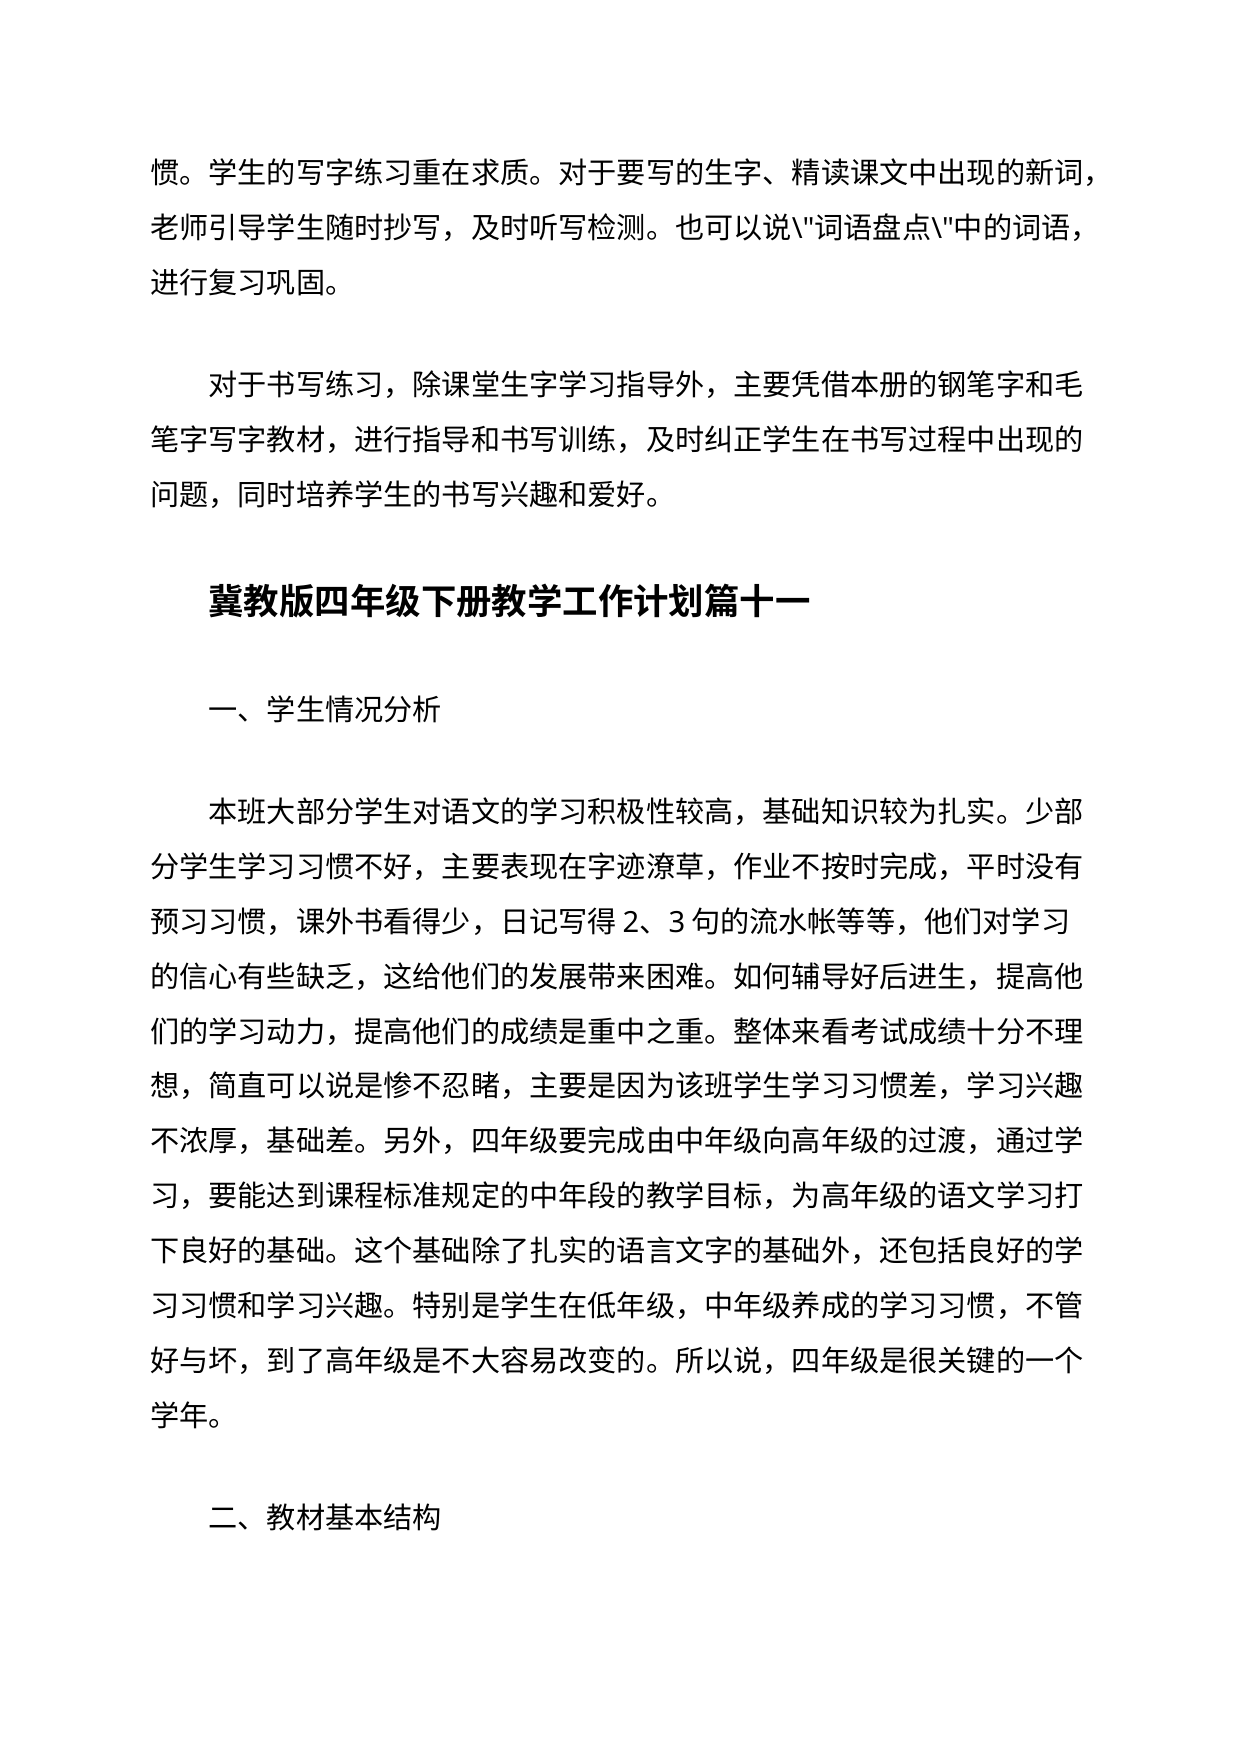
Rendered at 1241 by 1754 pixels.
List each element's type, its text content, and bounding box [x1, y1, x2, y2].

text 一、学生情况分析 [150, 687, 1090, 729]
text 本班大部分学生对语文的学习积极性较高，基础知识较为扎实。少部分学生学习习惯不好，主要表现在字迹潦草，作业不按时完成，平时没有预习习惯，课外书看得少，日记写得2、3句的流水帐等等，他们对学习的信心有些缺乏，这给他们的发展带来困难。如何辅导好后进生，提高他们的学习动力，提高他们的成绩是重中之重。整体来看考试成绩十分不理想，简直可以说是惨不忍睹，主要是因为该班学生学习习惯差，学习兴趣不浓厚，基础差。另外，四年级要完成由中年级向高年级的过渡，通过学习，要能达到课程标准规定的中年段的教学目标，为高年级的语文学习打下良好的基础。这个基础除了扎实的语言文字的基础外，还包括良好的学习习惯和学习兴趣。特别是学生在低年级，中年级养成的学习习惯，不管好与坏，到了高年级是不大容易改变的。所以说，四年级是很关键的一个学年。 [150, 788, 1090, 1435]
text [150, 150, 1090, 302]
text 冀教版四年级下册教学工作计划篇十一 [150, 573, 1090, 624]
text 二、教材基本结构 [150, 1494, 1090, 1536]
text 对于书写练习，除课堂生字学习指导外，主要凭借本册的钢笔字和毛笔字写字教材，进行指导和书写训练，及时纠正学生在书写过程中出现的问题，同时培养学生的书写兴趣和爱好。 [150, 362, 1090, 514]
